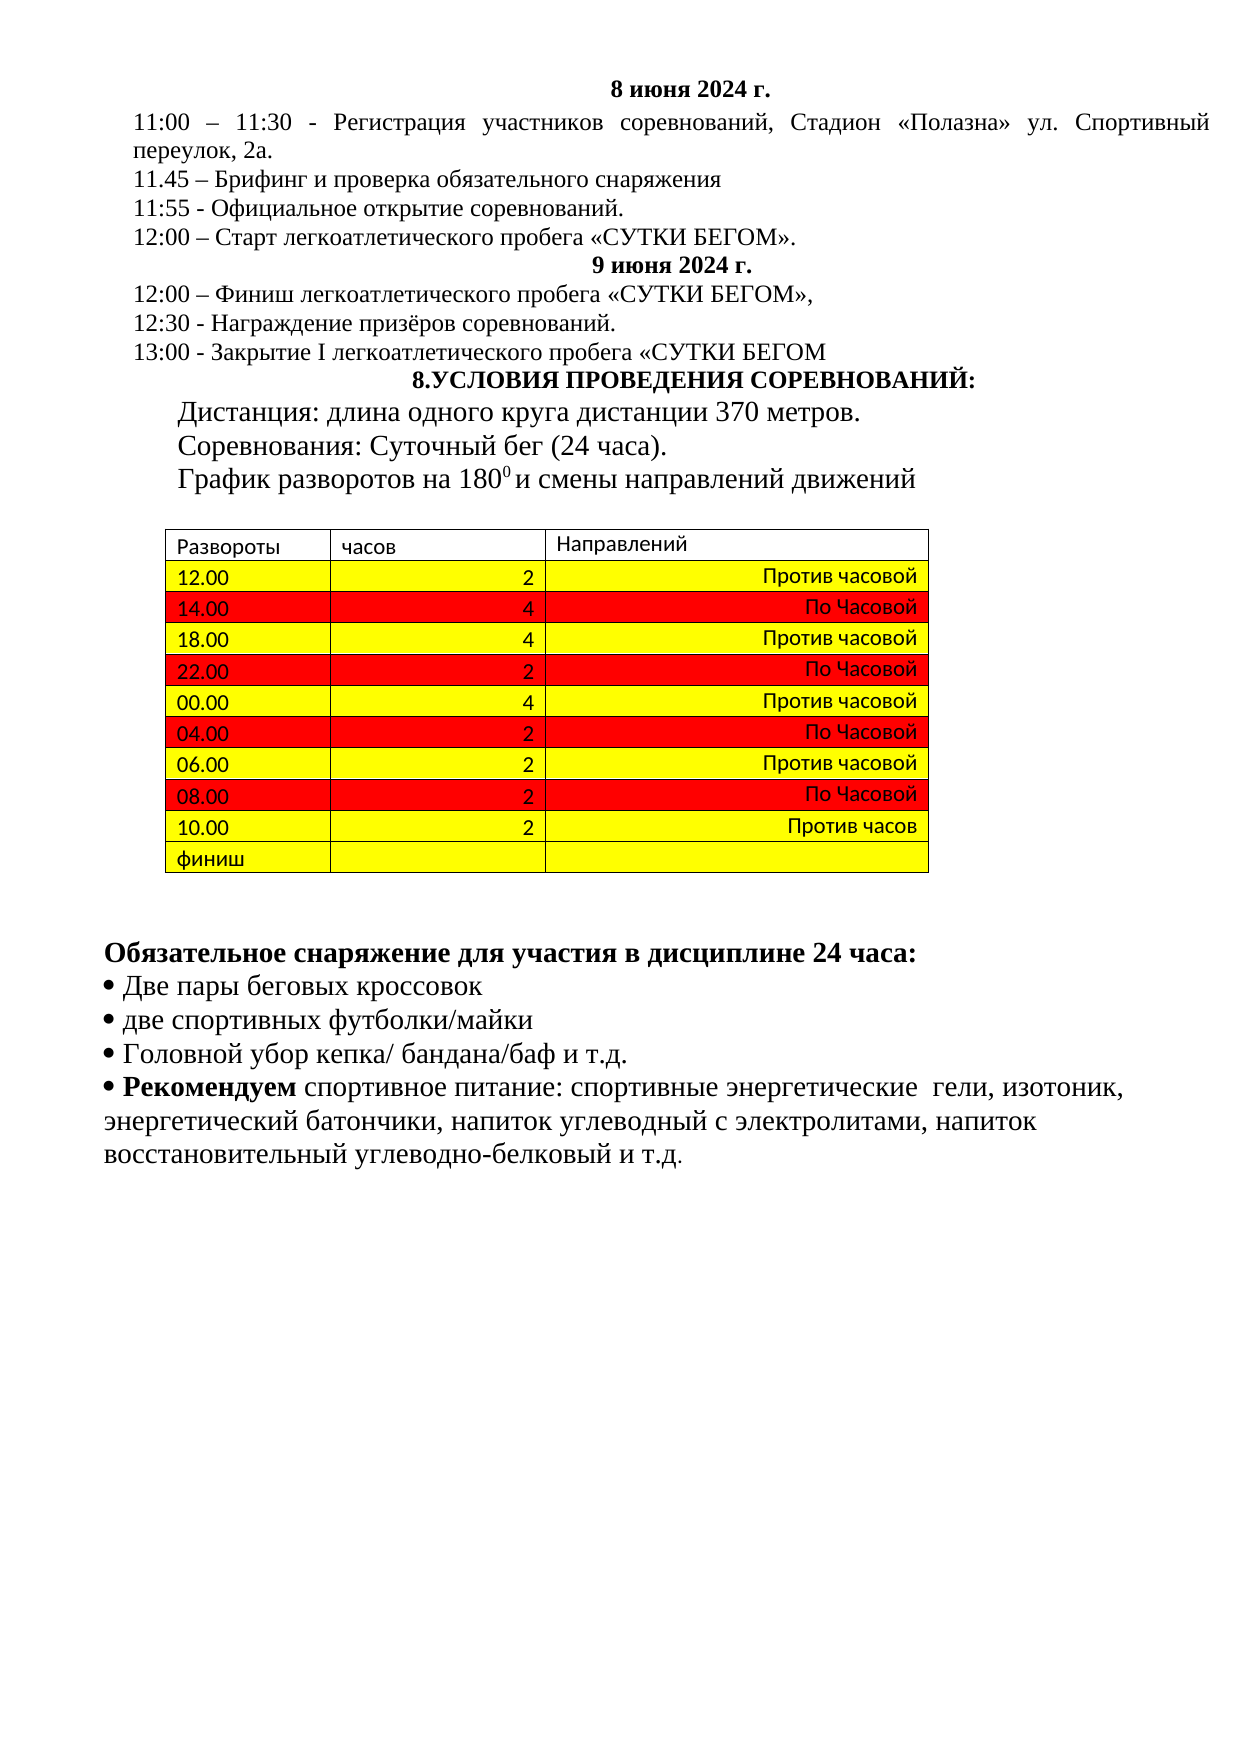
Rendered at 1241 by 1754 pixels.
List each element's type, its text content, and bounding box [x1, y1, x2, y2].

table_cell По Часовой [546, 592, 928, 622]
table_cell Против часовой [546, 561, 928, 591]
table_cell 2 [331, 561, 545, 591]
table_cell 04.00 [166, 717, 330, 747]
table_cell 06.00 [166, 748, 330, 778]
table_cell 2 [331, 780, 545, 810]
text График разворотов на 1800 и смены направлений движений [103, 461, 1211, 495]
text Головной убор кепка/ бандана/баф и т.д. Рекомендуем спортивное питание: спортивные энергетические гели, изотоник, энергетический батончики, напиток углеводный с электролитами, напиток восстановительный углеводно-белковый и т.д. [103, 1036, 1211, 1170]
table_cell 4 [331, 592, 545, 622]
text 12:00 – Старт легкоатлетического пробега «СУТКИ БЕГОМ». [133, 222, 1211, 251]
table_cell 14.00 [166, 592, 330, 622]
table_cell По Часовой [546, 717, 928, 747]
text Две пары беговых кроссовок две спортивных футболки/майки [103, 968, 1211, 1036]
table_header Направлений [546, 530, 928, 560]
table_cell 4 [331, 686, 545, 716]
table_cell 08.00 [166, 780, 330, 810]
table_cell Против часовой [546, 748, 928, 778]
text 11:55 - Официальное открытие соревнований. [133, 193, 1211, 222]
table_cell Против часовой [546, 686, 928, 716]
table_header Развороты [166, 530, 330, 560]
table_cell По Часовой [546, 655, 928, 685]
table_cell 2 [331, 717, 545, 747]
table_cell 12.00 [166, 561, 330, 591]
table_cell 18.00 [166, 623, 330, 653]
table_cell По Часовой [546, 780, 928, 810]
text Обязательное снаряжение для участия в дисциплине 24 часа: [103, 935, 1211, 968]
table_cell Против часовой [546, 623, 928, 653]
text 12:00 – Финиш легкоатлетического пробега «СУТКИ БЕГОМ», [133, 279, 1211, 308]
text 8 июня 2024 г. [97, 74, 1211, 103]
text 11.45 – Брифинг и проверка обязательного снаряжения [133, 164, 1211, 193]
text Соревнования: Суточный бег (24 часа). [103, 428, 1211, 461]
text 8.УСЛОВИЯ ПРОВЕДЕНИЯ СОРЕВНОВАНИЙ: [103, 366, 1211, 394]
table_cell 4 [331, 623, 545, 653]
text 9 июня 2024 г. [133, 251, 1211, 279]
table_cell 10.00 [166, 811, 330, 841]
table_cell 00.00 [166, 686, 330, 716]
table_cell Против часов [546, 811, 928, 841]
text Дистанция: длина одного круга дистанции 370 метров. [103, 394, 1211, 428]
table_header часов [331, 530, 545, 560]
table_cell 2 [331, 655, 545, 685]
table_cell 2 [331, 748, 545, 778]
table_cell 2 [331, 811, 545, 841]
table_cell [546, 842, 928, 872]
text 12:30 - Награждение призёров соревнований. [133, 308, 1211, 337]
table_cell 22.00 [166, 655, 330, 685]
table_cell финиш [166, 842, 330, 872]
text 11:00 – 11:30 - Регистрация участников соревнований, Стадион «Полазна» ул. Спортивный переулок, 2а. [133, 107, 1211, 164]
text 13:00 - Закрытие I легкоатлетического пробега «СУТКИ БЕГОМ [133, 337, 1211, 366]
table_cell [331, 842, 545, 872]
